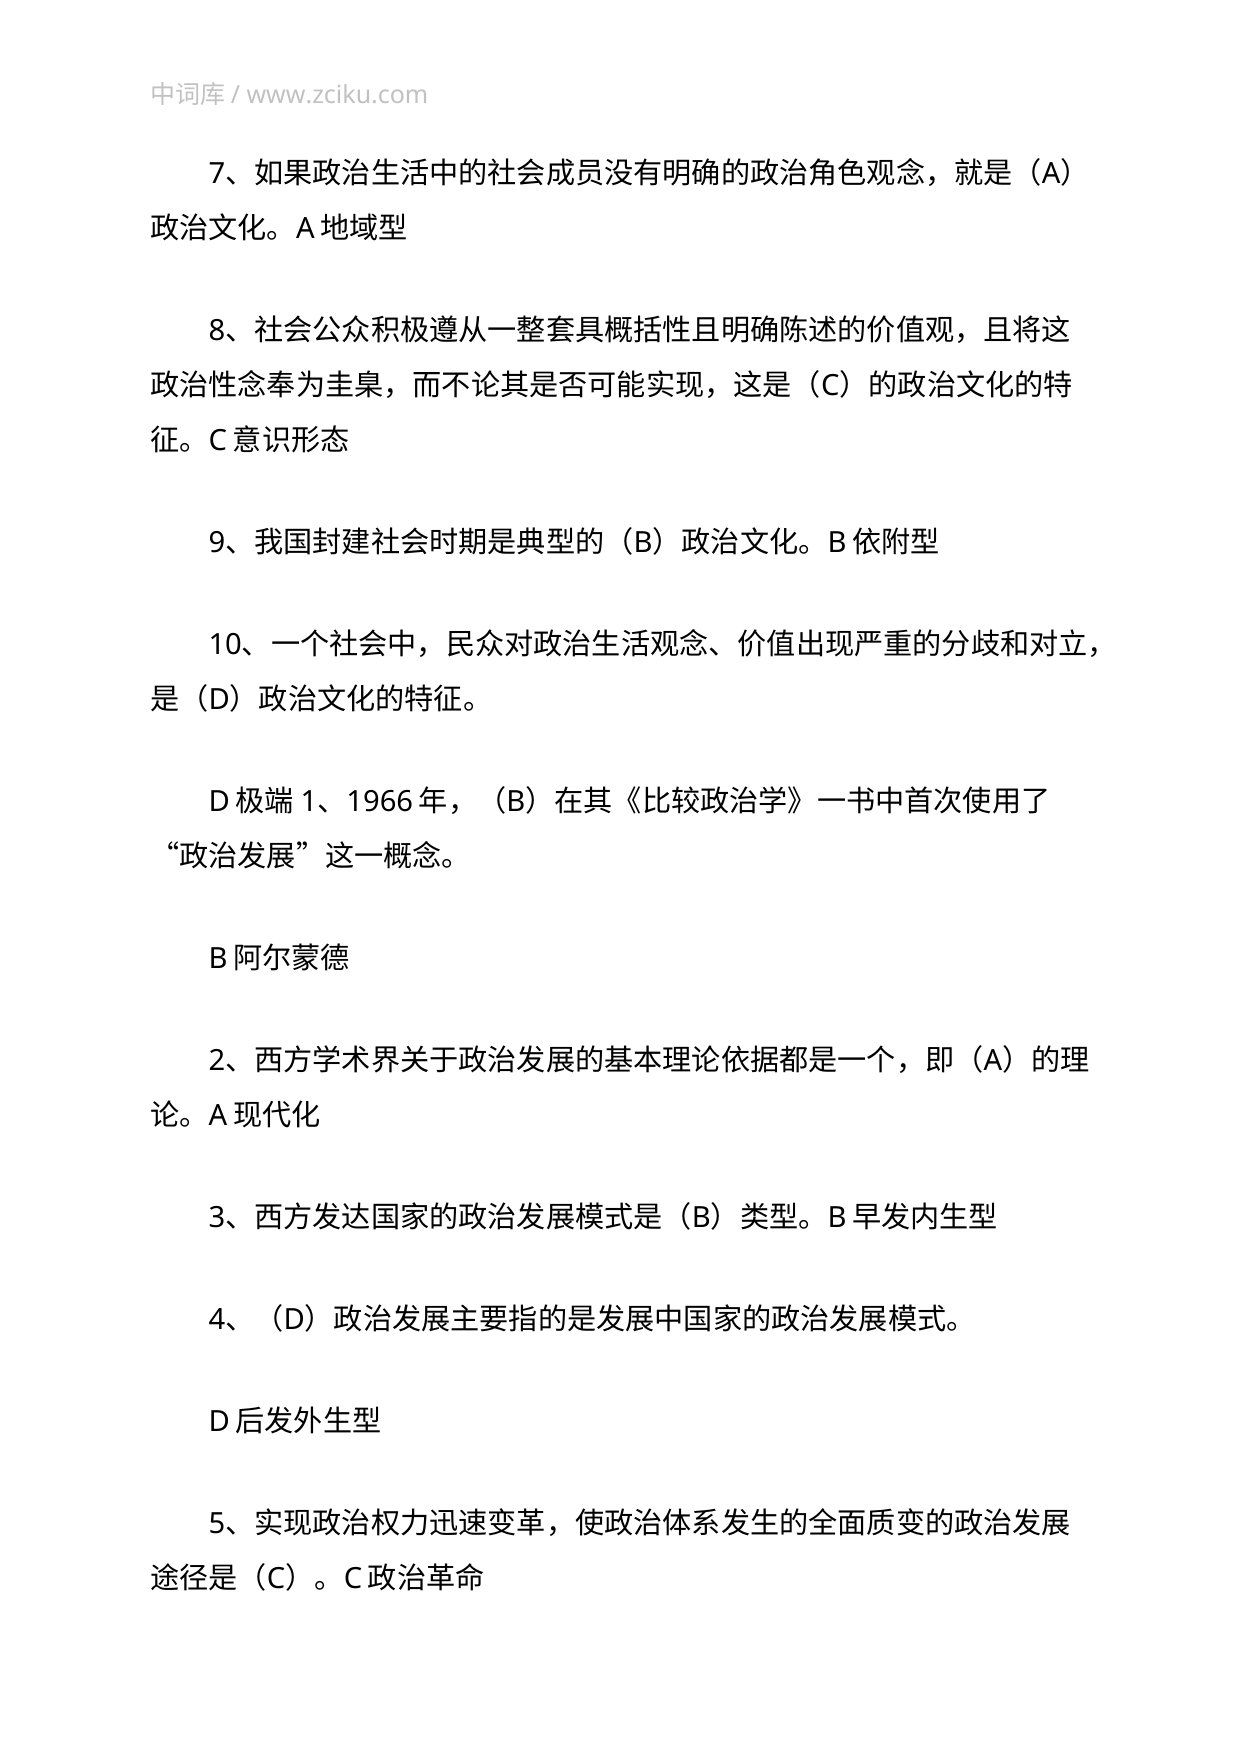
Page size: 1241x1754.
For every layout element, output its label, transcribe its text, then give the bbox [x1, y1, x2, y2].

text 7、如果政治生活中的社会成员没有明确的政治角色观念，就是（A）政治文化。A地域型 [150, 150, 1090, 247]
text 10、一个社会中，民众对政治生活观念、价值出现严重的分歧和对立，是（D）政治文化的特征。 [150, 621, 1090, 718]
text D后发外生型 [150, 1398, 1090, 1440]
text 2、西方学术界关于政治发展的基本理论依据都是一个，即（A）的理论。A现代化 [150, 1037, 1090, 1134]
text D极端 1、1966年，（B）在其《比较政治学》一书中首次使用了“政治发展”这一概念。 [150, 778, 1090, 875]
text 9、我国封建社会时期是典型的（B）政治文化。B依附型 [150, 519, 1090, 561]
text 8、社会公众积极遵从一整套具概括性且明确陈述的价值观，且将这政治性念奉为圭臬，而不论其是否可能实现，这是（C）的政治文化的特征。C意识形态 [150, 307, 1090, 459]
text 4、（D）政治发展主要指的是发展中国家的政治发展模式。 [150, 1296, 1090, 1338]
text 3、西方发达国家的政治发展模式是（B）类型。B早发内生型 [150, 1194, 1090, 1236]
text B阿尔蒙德 [150, 935, 1090, 977]
text 5、实现政治权力迅速变革，使政治体系发生的全面质变的政治发展途径是（C）。C政治革命 [150, 1499, 1090, 1597]
